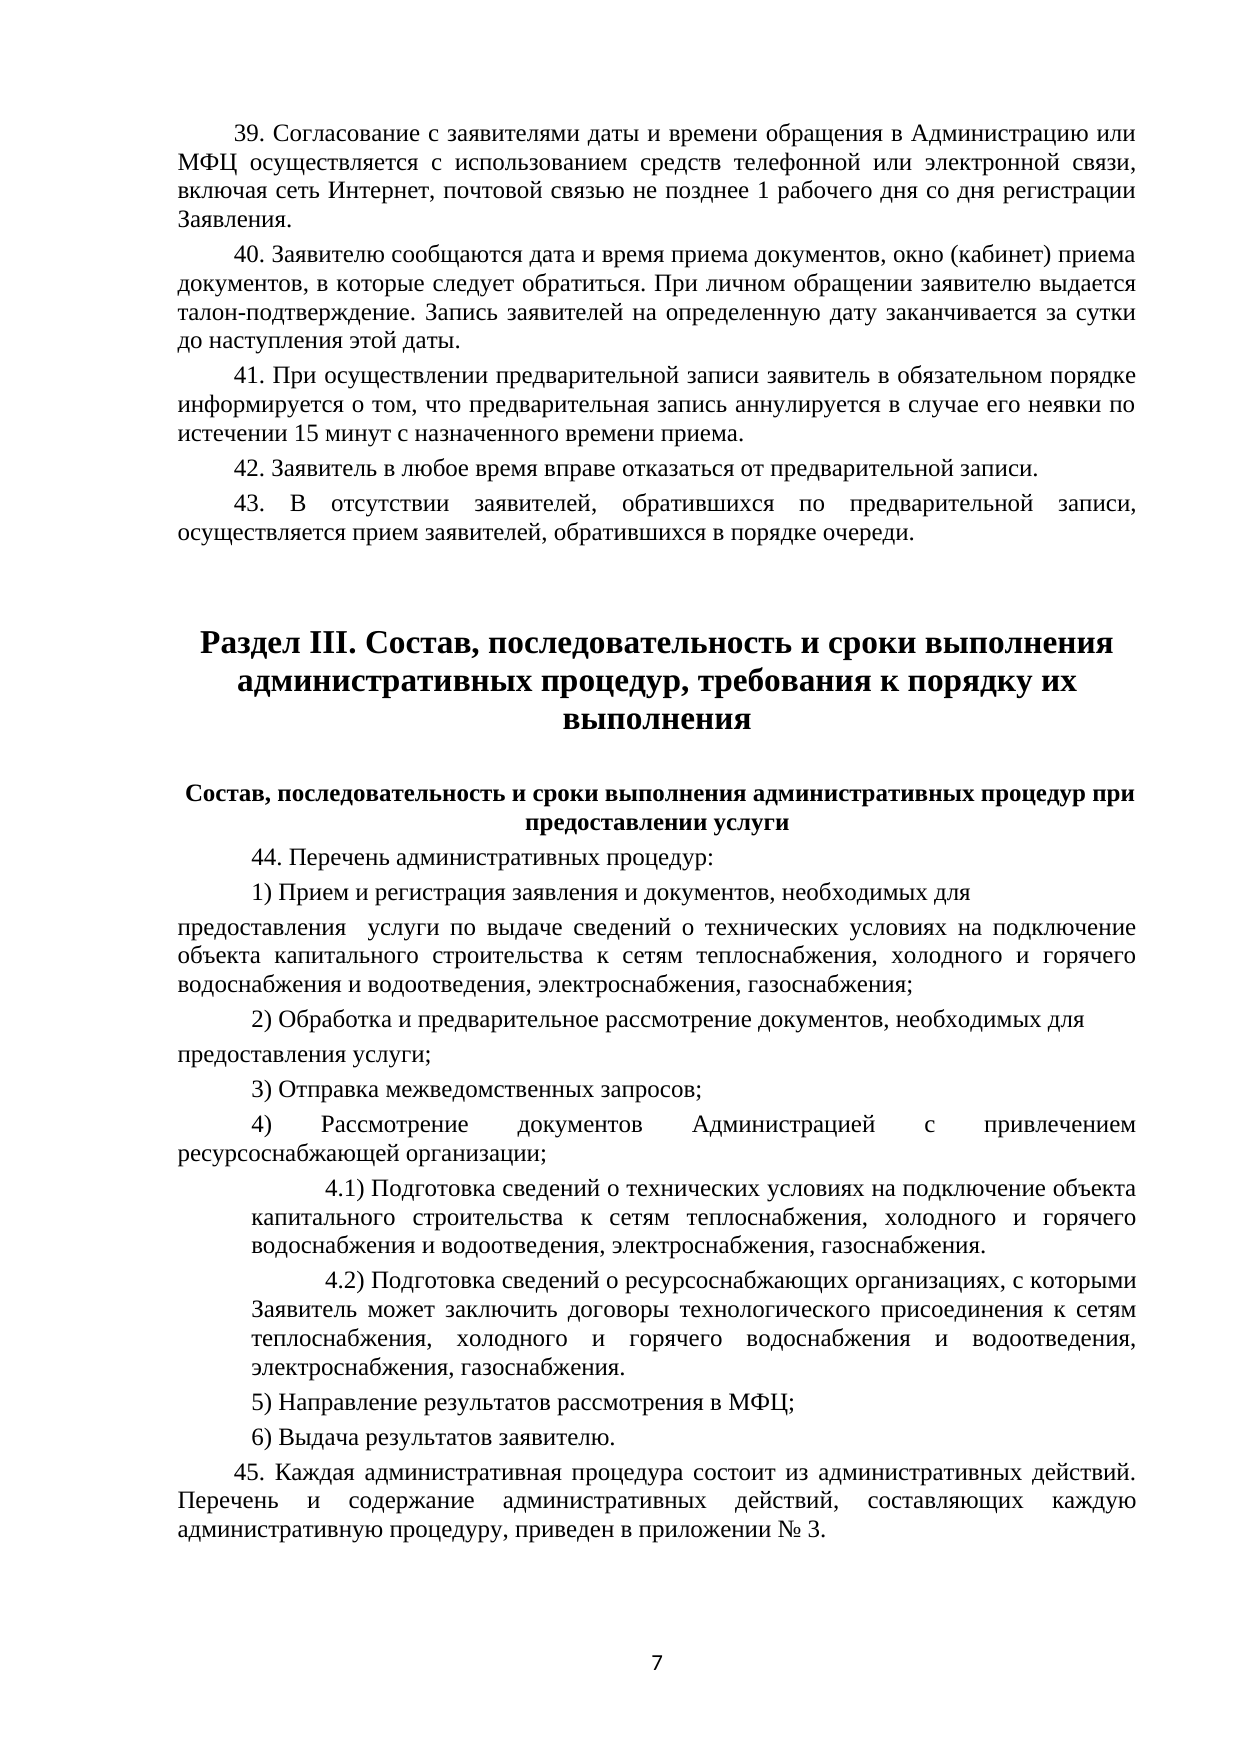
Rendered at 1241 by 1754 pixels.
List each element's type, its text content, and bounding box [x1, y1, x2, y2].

text 4) Рассмотрение документов Администрацией с привлечением ресурсоснабжающей организации; [177, 1109, 1137, 1167]
text 1) Прием и регистрация заявления и документов, необходимых для [251, 877, 1137, 906]
text 44. Перечень административных процедур: [177, 842, 1137, 871]
text 2) Обработка и предварительное рассмотрение документов, необходимых для [251, 1004, 1137, 1033]
text 45. Каждая административная процедура состоит из административных действий. Перечень и содержание административных действий, составляющих каждую административную процедуру, приведен в приложении № 3. [177, 1457, 1137, 1543]
text предоставления услуги; [177, 1039, 1137, 1068]
text 41. При осуществлении предварительной записи заявитель в обязательном порядке информируется о том, что предварительная запись аннулируется в случае его неявки по истечении 15 минут с назначенного времени приема. [177, 361, 1137, 447]
subtitle Раздел III. Состав, последовательность и сроки выполнения административных процедур, требования к порядку их выполнения [177, 622, 1137, 737]
text 5) Направление результатов рассмотрения в МФЦ; [177, 1387, 1137, 1416]
text 3) Отправка межведомственных запросов; [177, 1074, 1137, 1103]
text 42. Заявитель в любое время вправе отказаться от предварительной записи. [177, 453, 1137, 482]
text 4.1) Подготовка сведений о технических условиях на подключение объекта капитального строительства к сетям теплоснабжения, холодного и горячего водоснабжения и водоотведения, электроснабжения, газоснабжения. [251, 1173, 1137, 1259]
text 40. Заявителю сообщаются дата и время приема документов, окно (кабинет) приема документов, в которые следует обратиться. При личном обращении заявителю выдается талон-подтверждение. Запись заявителей на определенную дату заканчивается за сутки до наступления этой даты. [177, 239, 1137, 354]
text 6) Выдача результатов заявителю. [177, 1422, 1137, 1451]
text 39. Согласование с заявителями даты и времени обращения в Администрацию или МФЦ осуществляется с использованием средств телефонной или электронной связи, включая сеть Интернет, почтовой связью не позднее 1 рабочего дня со дня регистрации Заявления. [177, 118, 1137, 233]
text 43. В отсутствии заявителей, обратившихся по предварительной записи, осуществляется прием заявителей, обратившихся в порядке очереди. [177, 488, 1137, 546]
text Состав, последовательность и сроки выполнения административных процедур при предоставлении услуги [177, 778, 1137, 836]
text предоставления услуги по выдаче сведений о технических условиях на подключение объекта капитального строительства к сетям теплоснабжения, холодного и горячего водоснабжения и водоотведения, электроснабжения, газоснабжения; [177, 912, 1137, 998]
text 4.2) Подготовка сведений о ресурсоснабжающих организациях, с которыми Заявитель может заключить договоры технологического присоединения к сетям теплоснабжения, холодного и горячего водоснабжения и водоотведения, электроснабжения, газоснабжения. [251, 1266, 1137, 1381]
